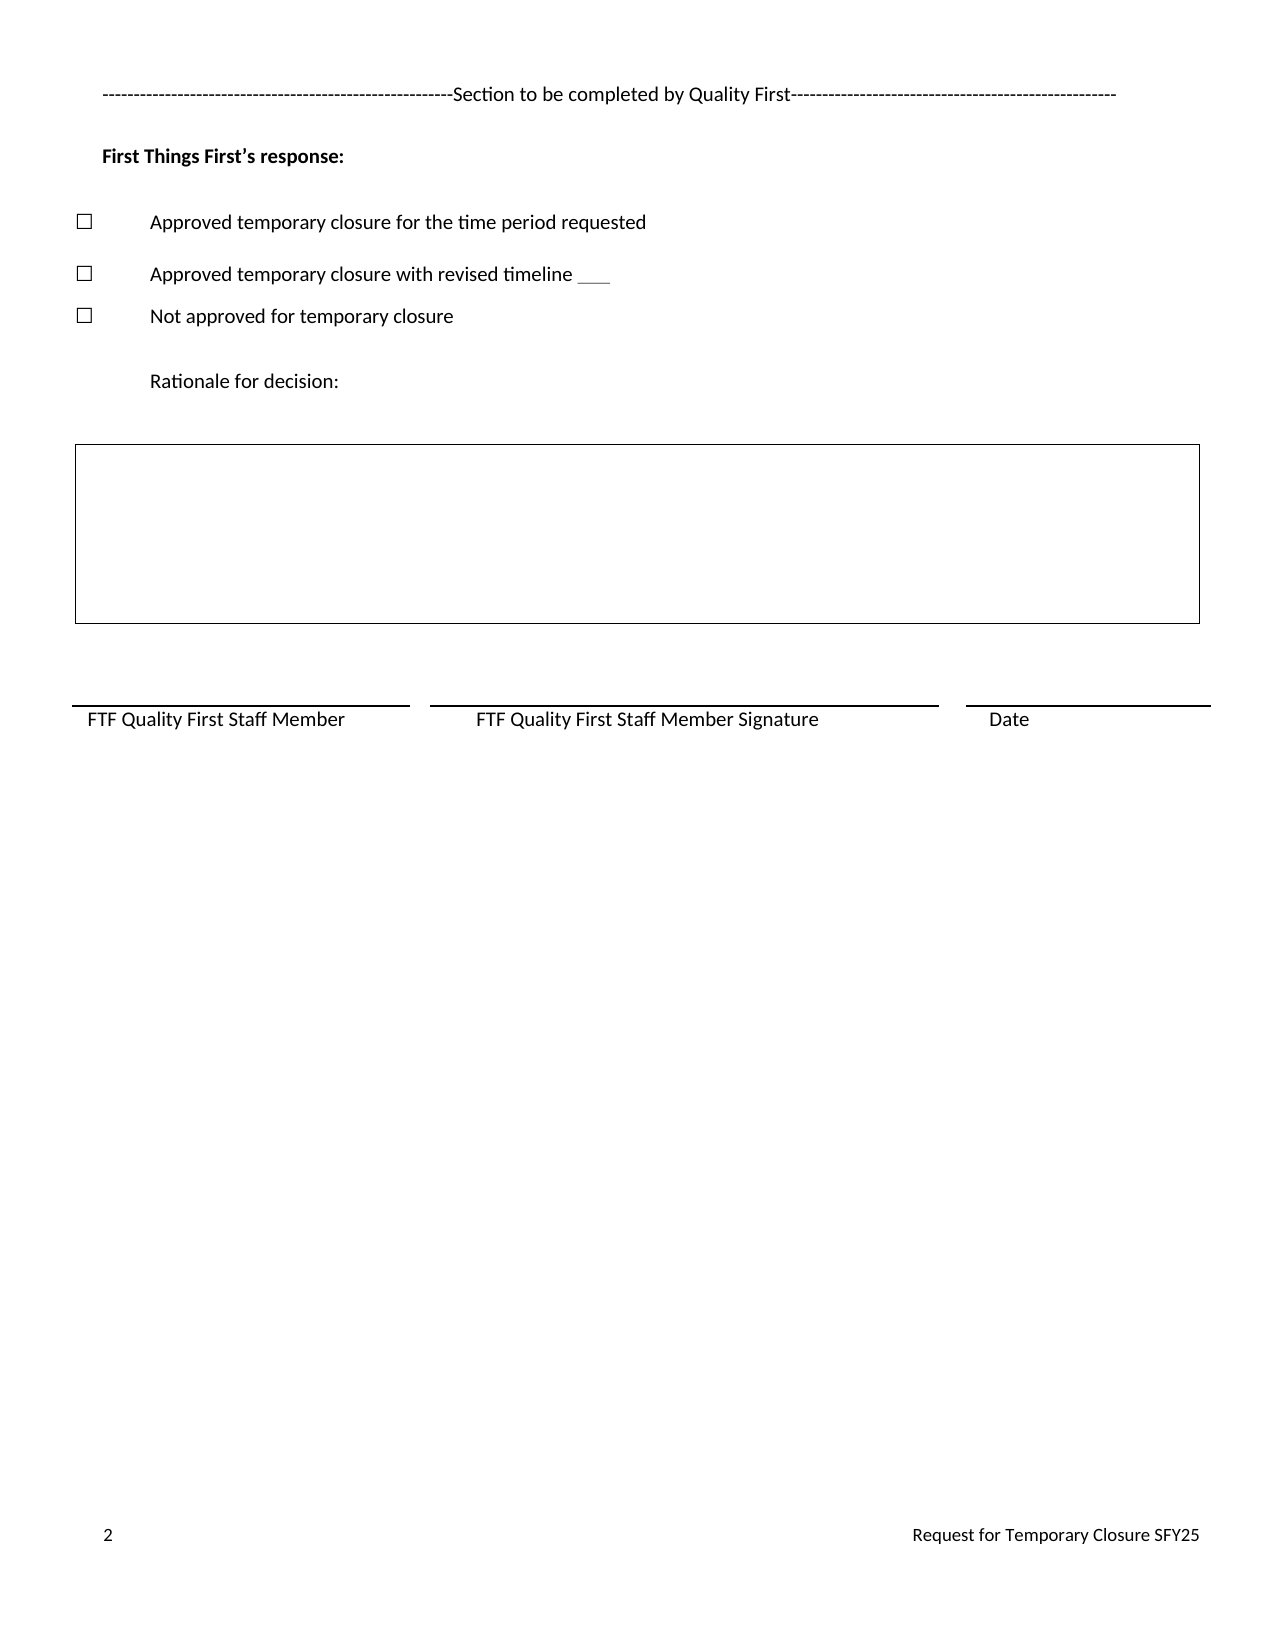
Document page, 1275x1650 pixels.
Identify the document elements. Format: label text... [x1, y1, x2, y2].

text Rationale for decision: [102, 368, 1200, 393]
table_header [76, 445, 1199, 623]
text Not approved for temporary closure [75, 302, 742, 330]
text First Things First’s response: [102, 143, 1200, 169]
text --------------------------------------------------------Section to be completed by Quality First---------------------------------------------------- [102, 81, 1200, 107]
text Approved temporary closure with revised timeline [75, 259, 900, 287]
text Approved temporary closure for the time period requested [75, 207, 1200, 236]
text FTF Quality First Staff Member FTF Quality First Staff Member Signature Date [87, 706, 1200, 732]
